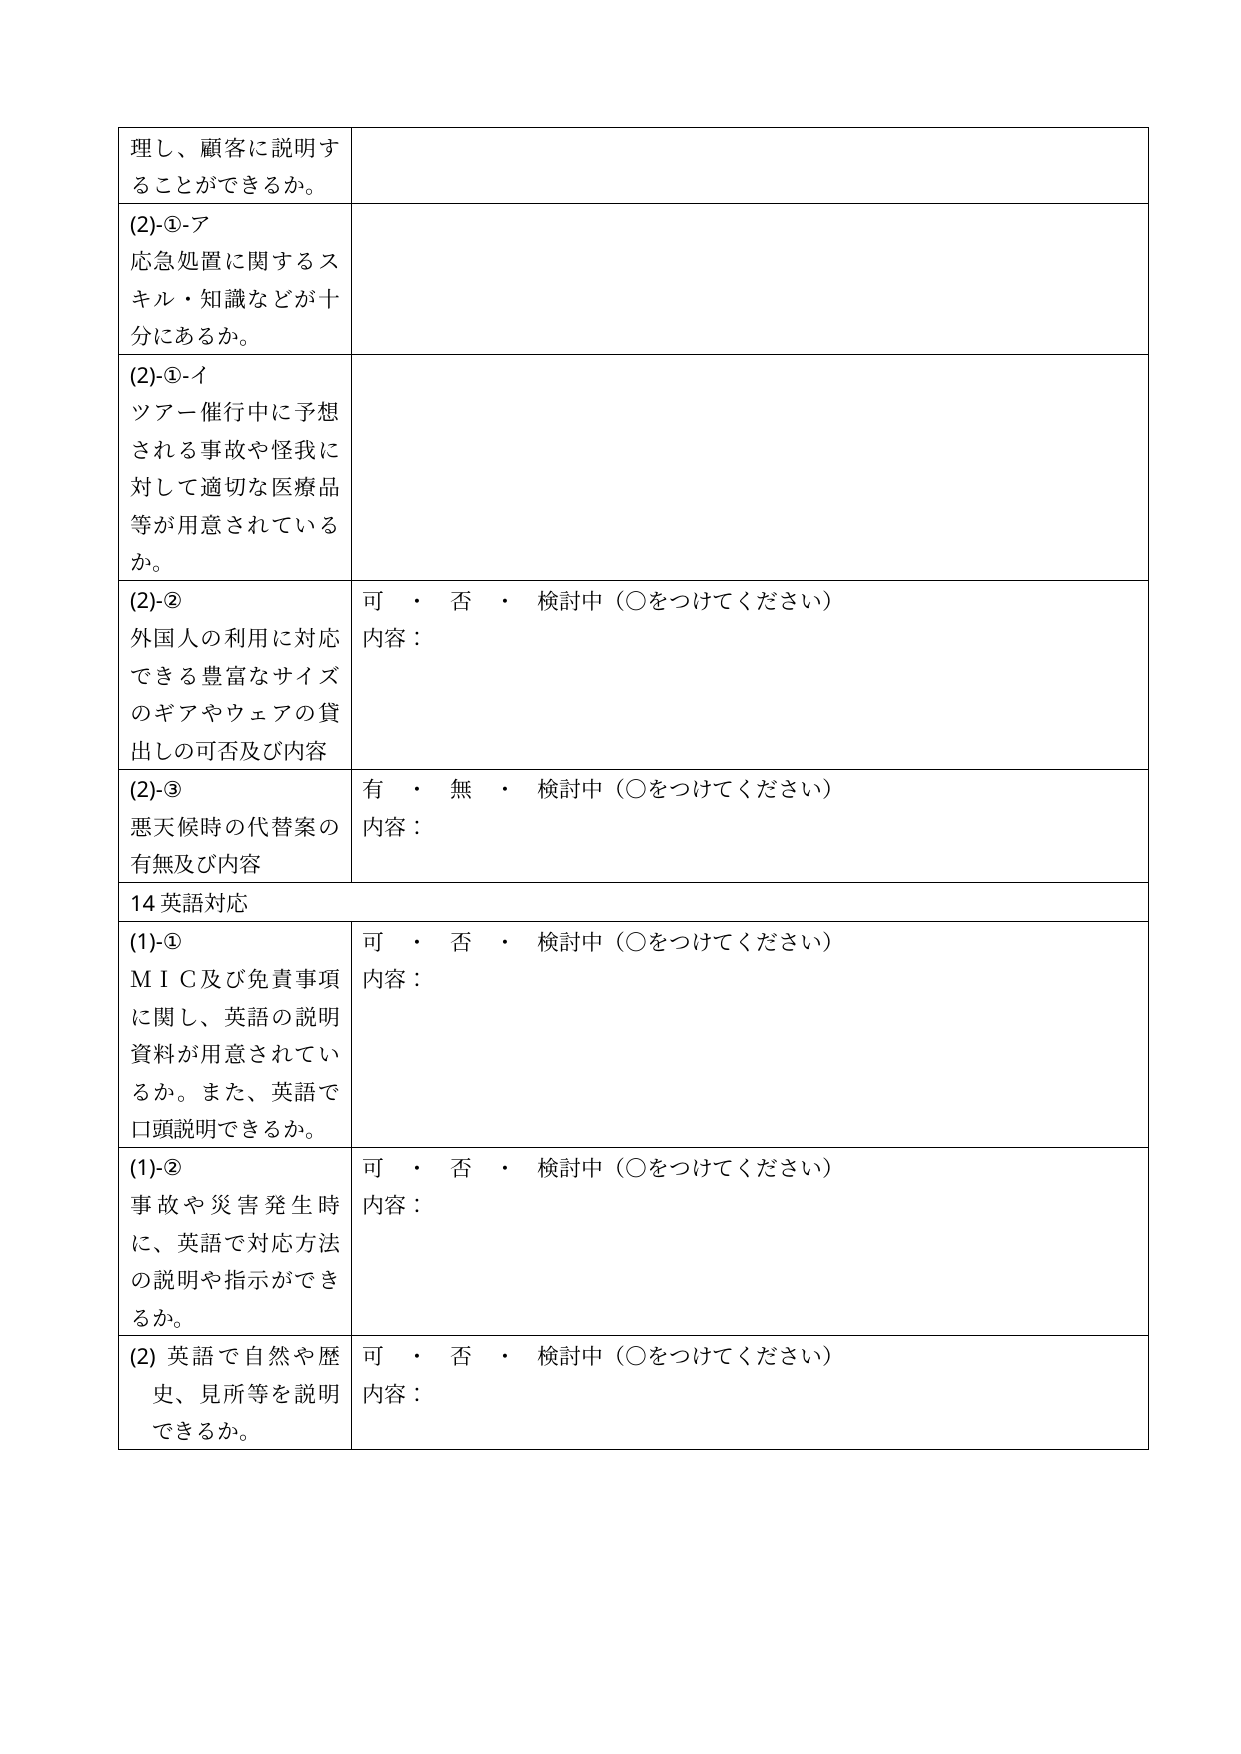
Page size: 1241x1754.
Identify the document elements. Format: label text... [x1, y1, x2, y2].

table_cell [352, 128, 1148, 203]
table_cell (2)-①-イ ツアー催行中に予想される事故や怪我に対して適切な医療品等が用意されているか。 [119, 355, 351, 580]
table_cell 可 ・ 否 ・ 検討中（○をつけてください） 内容： [352, 581, 1148, 769]
table_cell 可 ・ 否 ・ 検討中（○をつけてください） 内容： [352, 1336, 1148, 1449]
table_cell (2)-①-ア 応急処置に関するスキル・知識などが十分にあるか。 [119, 204, 351, 354]
table_cell (2) 英語で自然や歴史、見所等を説明できるか。 [119, 1336, 351, 1449]
table_cell [352, 355, 1148, 580]
table_cell (2)-③ 悪天候時の代替案の有無及び内容 [119, 770, 351, 882]
table_cell (1)-② 事故や災害発生時に、英語で対応方法の説明や指示ができるか。 [119, 1148, 351, 1335]
table_cell 14 英語対応 [119, 883, 1148, 921]
table_cell 有 ・ 無 ・ 検討中（○をつけてください） 内容： [352, 770, 1148, 882]
table_cell (1)-① ＭＩＣ及び免責事項に関し、英語の説明資料が用意されているか。また、英語で口頭説明できるか。 [119, 922, 351, 1147]
table_cell [352, 204, 1148, 354]
table_cell (2)-② 外国人の利用に対応できる豊富なサイズのギアやウェアの貸出しの可否及び内容 [119, 581, 351, 769]
table_cell 可 ・ 否 ・ 検討中（○をつけてください） 内容： [352, 922, 1148, 1147]
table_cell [119, 128, 351, 203]
table_cell 可 ・ 否 ・ 検討中（○をつけてください） 内容： [352, 1148, 1148, 1335]
